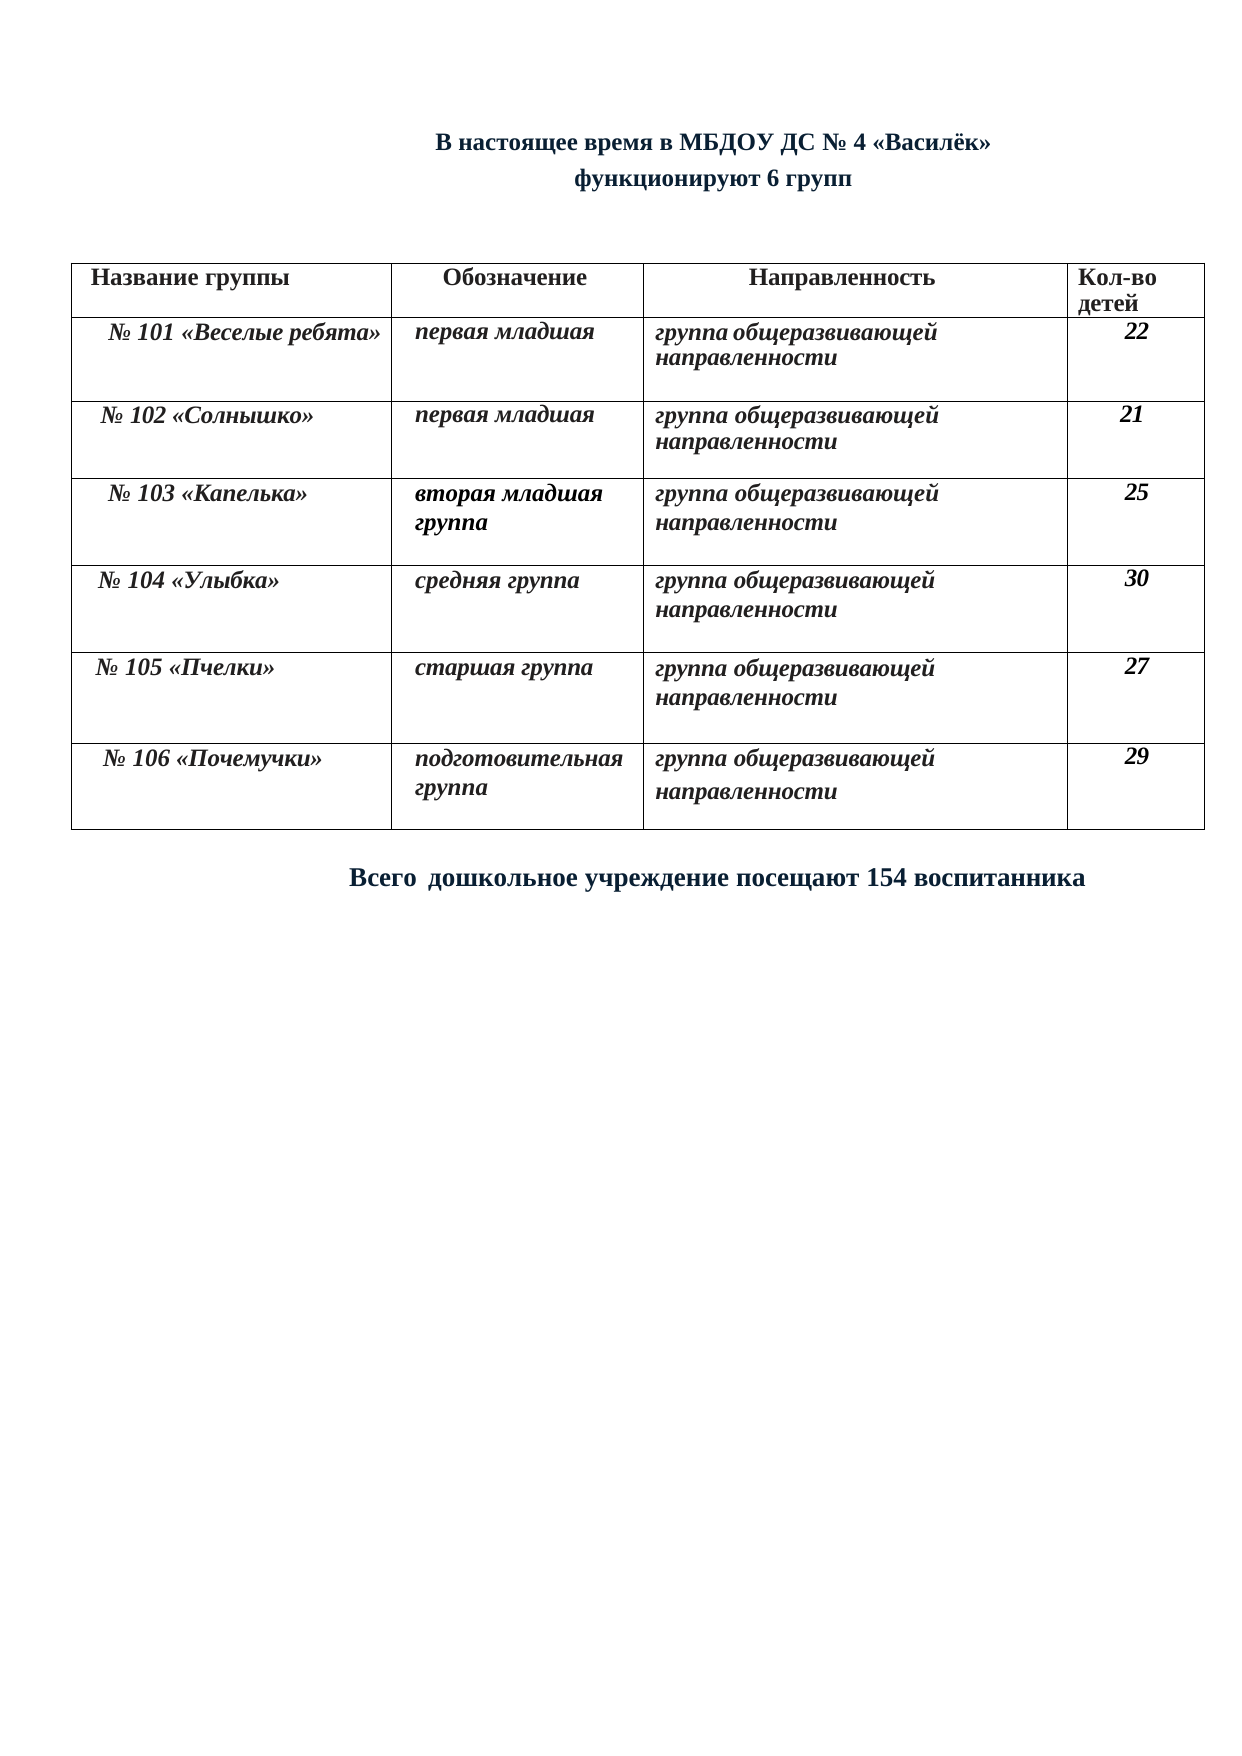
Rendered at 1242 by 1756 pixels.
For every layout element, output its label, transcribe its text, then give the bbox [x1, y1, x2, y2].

table_cell № 102 «Солнышко» [72, 402, 391, 478]
table_cell подготовительная группа [392, 744, 643, 829]
table_cell группа общеразвивающей направленности [644, 744, 1067, 829]
table_cell старшая группа [392, 653, 643, 742]
table_cell № 103 «Капелька» [72, 479, 391, 564]
table_cell № 104 «Улыбка» [72, 566, 391, 652]
table_cell группа общеразвивающей направленности [644, 566, 1067, 652]
table_cell первая младшая [392, 318, 643, 401]
table_cell № 106 «Почемучки» [72, 744, 391, 829]
table_cell группа общеразвивающей направленности [644, 402, 1067, 478]
table_cell первая младшая [392, 402, 643, 478]
table_header Направленность [644, 264, 1067, 317]
title Всего дошкольное учреждение посещают 154 воспитанника [349, 862, 1088, 893]
table_cell 27 [1068, 653, 1204, 742]
table_cell 30 [1068, 566, 1204, 652]
table_cell № 101 «Веселые ребята» [72, 318, 391, 401]
table_cell группа общеразвивающей направленности [644, 479, 1067, 564]
table_cell 22 [1068, 318, 1204, 401]
table_header Кол-во детей [1068, 264, 1204, 317]
table_cell 29 [1068, 744, 1204, 829]
table_header Обозначение [392, 264, 643, 317]
text функционируют 6 групп [338, 163, 1088, 192]
table_cell вторая младшая группа [392, 479, 643, 564]
table_cell № 105 «Пчелки» [72, 653, 391, 742]
text В настоящее время в МБДОУ ДС № 4 «Василёк» [338, 127, 1088, 156]
table_cell группа общеразвивающей направленности [644, 318, 1067, 401]
table_cell 21 [1068, 402, 1204, 478]
table_cell группа общеразвивающей направленности [644, 653, 1067, 742]
table_cell 25 [1068, 479, 1204, 564]
table_header Название группы [72, 264, 391, 317]
table_cell средняя группа [392, 566, 643, 652]
